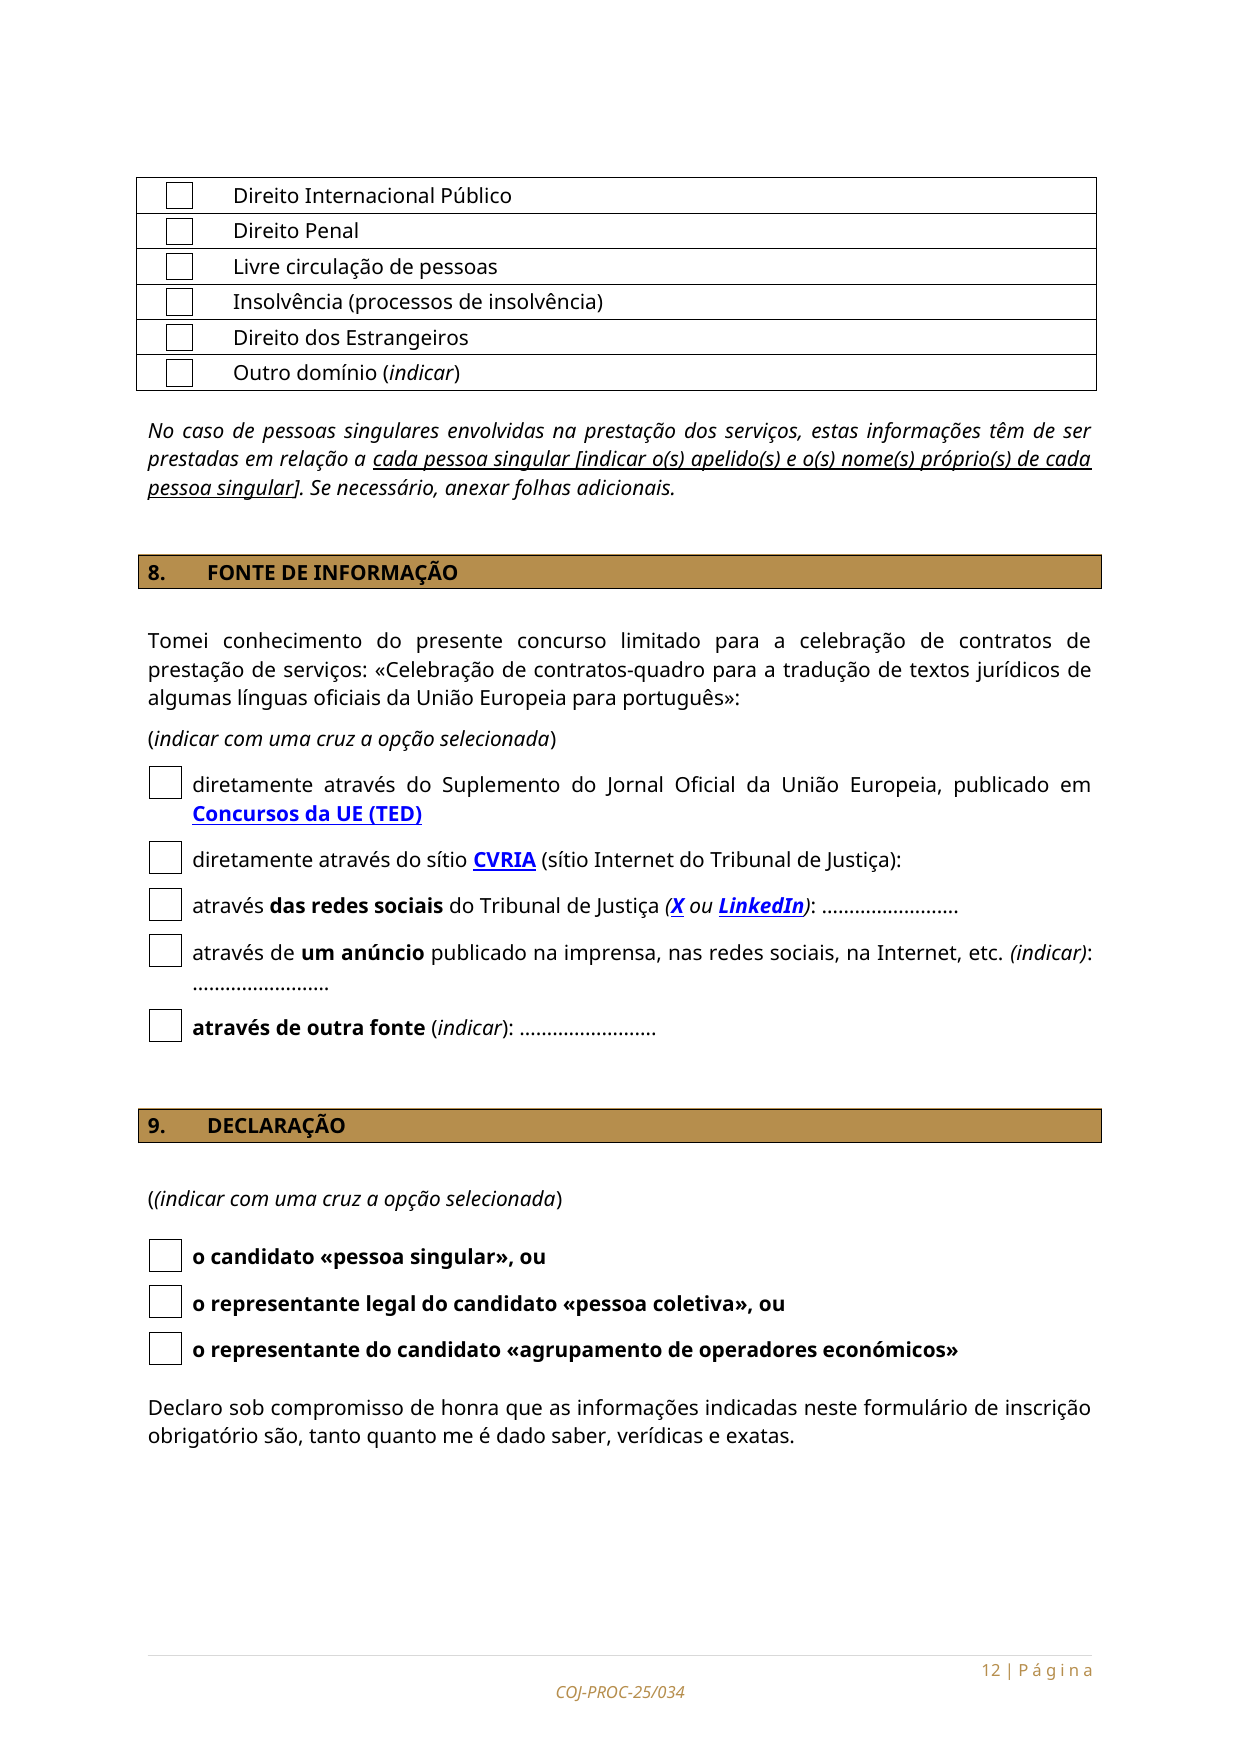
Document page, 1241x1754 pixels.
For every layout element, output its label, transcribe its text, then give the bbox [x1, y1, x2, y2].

text Tomei conhecimento do presente concurso limitado para a celebração de contratos de prestação de serviços: «Celebração de contratos-quadro para a tradução de textos jurídicos de algumas línguas oficiais da União Europeia para português»: [148, 627, 1092, 712]
table_cell [137, 355, 222, 390]
table_cell Direito Penal [222, 214, 1096, 248]
text através das redes sociais do Tribunal de Justiça (X ou LinkedIn): ……………………. [148, 887, 1092, 921]
table_cell [137, 249, 222, 283]
table_cell [137, 214, 222, 248]
table_cell Insolvência (processos de insolvência) [222, 285, 1096, 319]
text No caso de pessoas singulares envolvidas na prestação dos serviços, estas informações têm de ser prestadas em relação a cada pessoa singular [indicar o(s) apelido(s) e o(s) nome(s) próprio(s) de cada pessoa singular]. Se necessário, anexar folhas adicionais. [148, 416, 1092, 501]
text o candidato «pessoa singular», ou [148, 1238, 1092, 1272]
list FONTE DE INFORMAÇÃO [139, 556, 1101, 588]
text ((indicar com uma cruz a opção selecionada) [148, 1184, 1092, 1213]
table_cell [137, 178, 222, 213]
table_cell Outro domínio (indicar) [222, 355, 1096, 390]
text diretamente através do sítio CVRIA (sítio Internet do Tribunal de Justiça): [148, 840, 1092, 874]
list DECLARAÇÃO [139, 1110, 1101, 1142]
text Declaro sob compromisso de honra que as informações indicadas neste formulário de inscrição obrigatório são, tanto quanto me é dado saber, verídicas e exatas. [148, 1393, 1092, 1450]
table_cell [137, 285, 222, 319]
text através de um anúncio publicado na imprensa, nas redes sociais, na Internet, etc. (indicar): ……………………. [148, 933, 1092, 996]
table_cell Direito dos Estrangeiros [222, 320, 1096, 354]
table_cell Livre circulação de pessoas [222, 249, 1096, 283]
text (indicar com uma cruz a opção selecionada) [148, 724, 1092, 753]
text o representante legal do candidato «pessoa coletiva», ou [148, 1284, 1092, 1318]
text através de outra fonte (indicar): ……………………. [148, 1008, 1092, 1043]
table_cell Direito Internacional Público [222, 178, 1096, 213]
table_cell [137, 320, 222, 354]
text o representante do candidato «agrupamento de operadores económicos» [148, 1331, 1092, 1365]
text diretamente através do Suplemento do Jornal Oficial da União Europeia, publicado em Concursos da UE (TED) [148, 765, 1092, 828]
